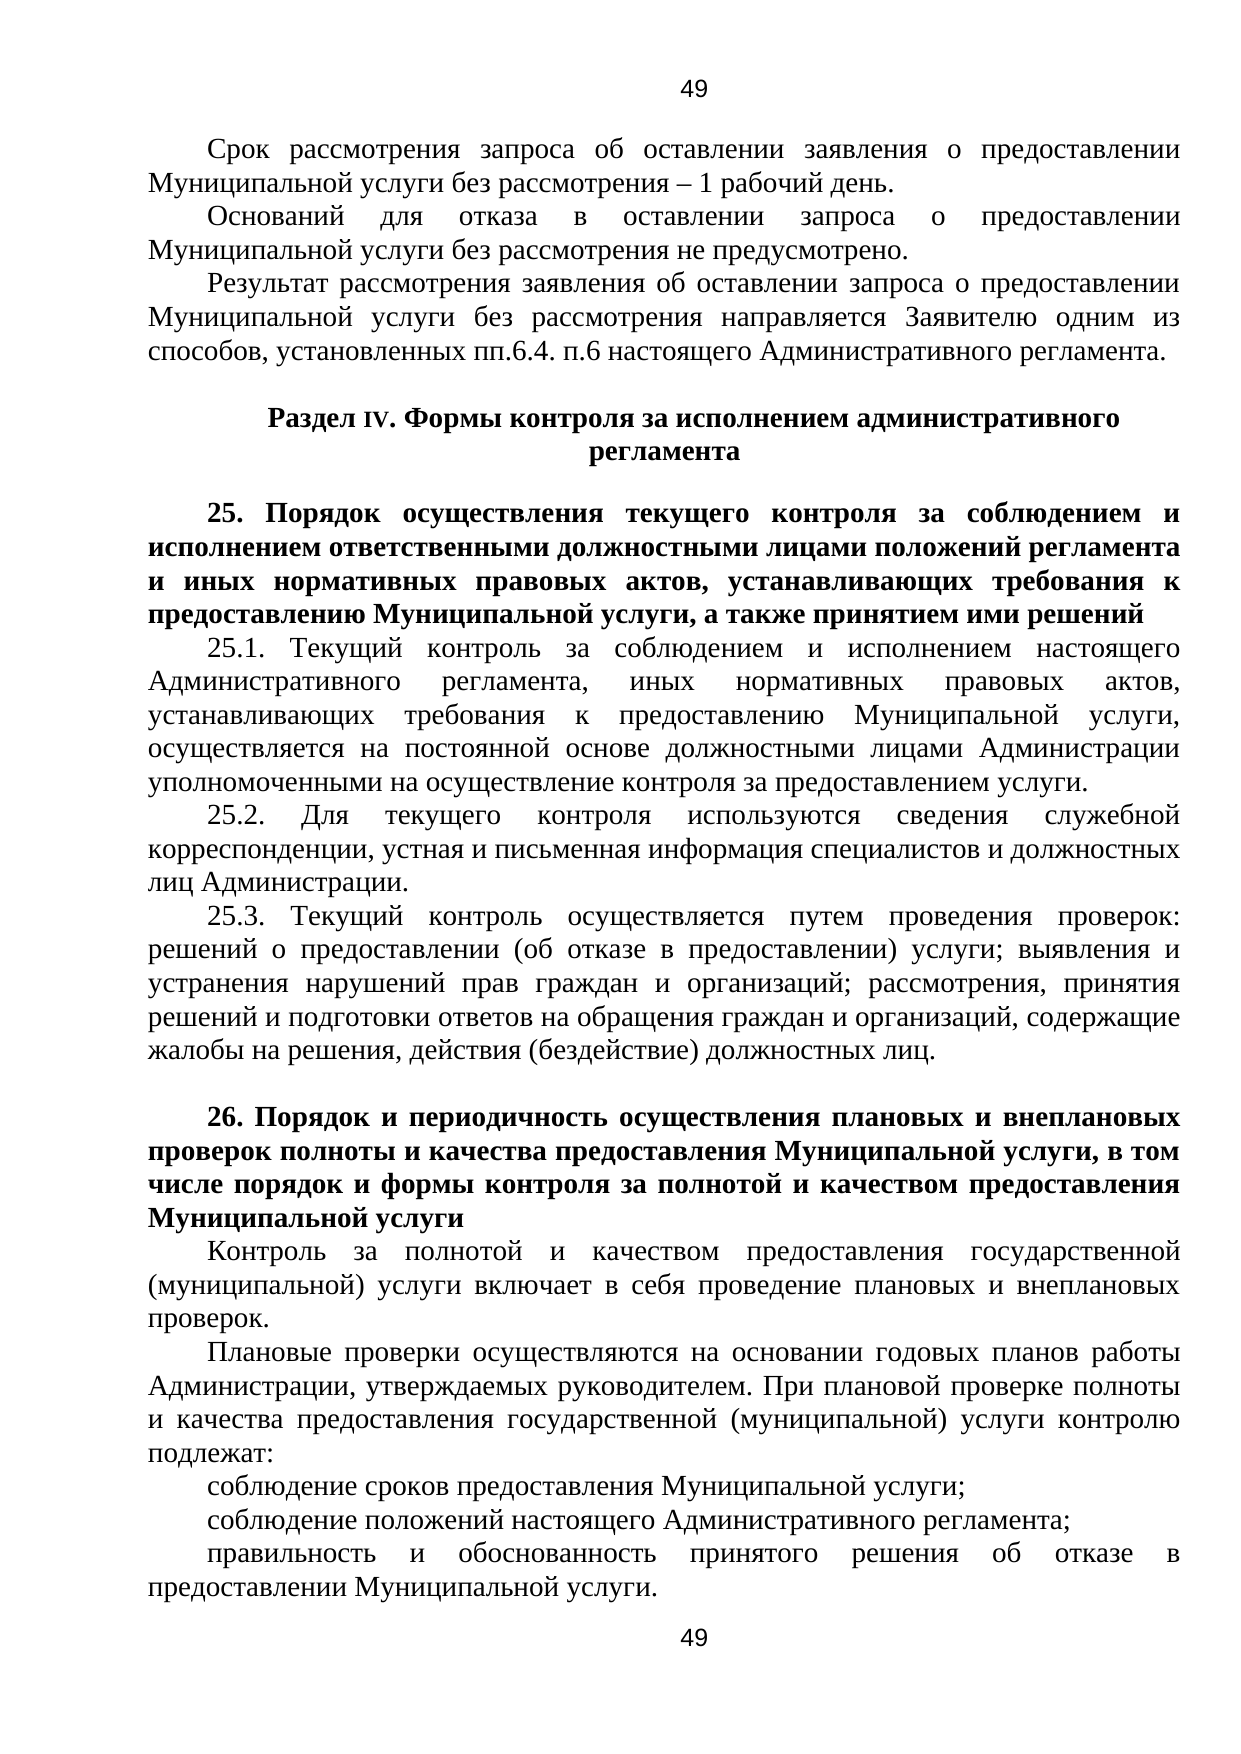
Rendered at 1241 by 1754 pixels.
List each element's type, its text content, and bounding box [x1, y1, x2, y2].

text соблюдение сроков предоставления Муниципальной услуги; [148, 1468, 1181, 1502]
text правильность и обоснованность принятого решения об отказе в предоставлении Муниципальной услуги. [148, 1535, 1181, 1602]
text Раздел iv. Формы контроля за исполнением административного регламента [148, 400, 1181, 467]
text 25.3. Текущий контроль осуществляется путем проведения проверок: решений о предоставлении (об отказе в предоставлении) услуги; выявления и устранения нарушений прав граждан и организаций; рассмотрения, принятия решений и подготовки ответов на обращения граждан и организаций, содержащие жалобы на решения, действия (бездействие) должностных лиц. [148, 898, 1181, 1066]
text Оснований для отказа в оставлении запроса о предоставлении Муниципальной услуги без рассмотрения не предусмотрено. [148, 198, 1181, 266]
text Срок рассмотрения запроса об оставлении заявления о предоставлении Муниципальной услуги без рассмотрения – 1 рабочий день. [148, 131, 1181, 198]
text Результат рассмотрения заявления об оставлении запроса о предоставлении Муниципальной услуги без рассмотрения направляется Заявителю одним из способов, установленных пп.6.4. п.6 настоящего Административного регламента. [148, 266, 1181, 366]
text 25.2. Для текущего контроля используются сведения служебной корреспонденции, устная и письменная информация специалистов и должностных лиц Администрации. [148, 797, 1181, 898]
text Контроль за полнотой и качеством предоставления государственной (муниципальной) услуги включает в себя проведение плановых и внеплановых проверок. [148, 1233, 1181, 1334]
text Плановые проверки осуществляются на основании годовых планов работы Администрации, утверждаемых руководителем. При плановой проверке полноты и качества предоставления государственной (муниципальной) услуги контролю подлежат: [148, 1334, 1181, 1468]
text соблюдение положений настоящего Административного регламента; [148, 1502, 1181, 1535]
text 26. Порядок и периодичность осуществления плановых и внеплановых проверок полноты и качества предоставления Муниципальной услуги, в том числе порядок и формы контроля за полнотой и качеством предоставления Муниципальной услуги [148, 1099, 1181, 1233]
text 25.1. Текущий контроль за соблюдением и исполнением настоящего Административного регламента, иных нормативных правовых актов, устанавливающих требования к предоставлению Муниципальной услуги, осуществляется на постоянной основе должностными лицами Администрации уполномоченными на осуществление контроля за предоставлением услуги. [148, 630, 1181, 797]
text 25. Порядок осуществления текущего контроля за соблюдением и исполнением ответственными должностными лицами положений регламента и иных нормативных правовых актов, устанавливающих требования к предоставлению Муниципальной услуги, а также принятием ими решений [148, 496, 1181, 630]
